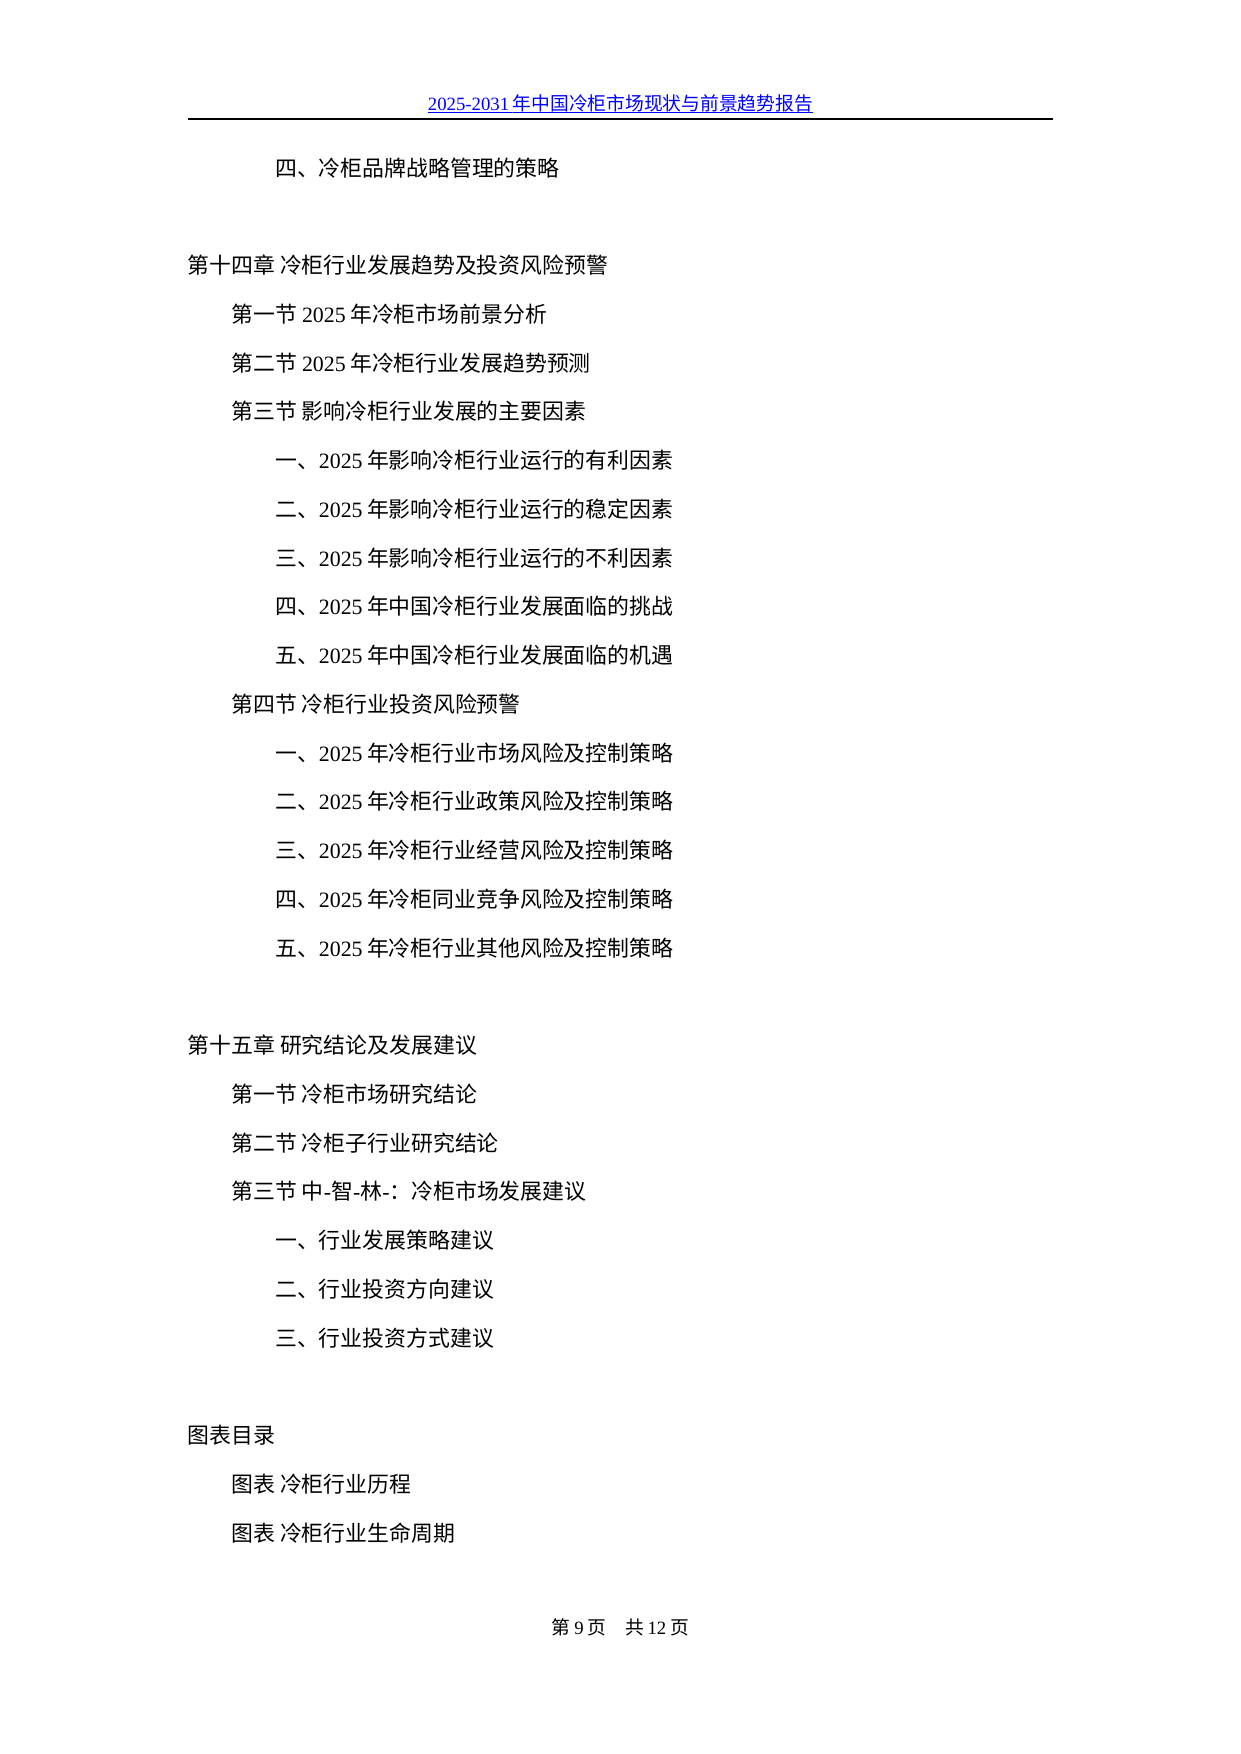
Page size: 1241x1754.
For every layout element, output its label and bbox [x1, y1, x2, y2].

text [187, 150, 1053, 1548]
